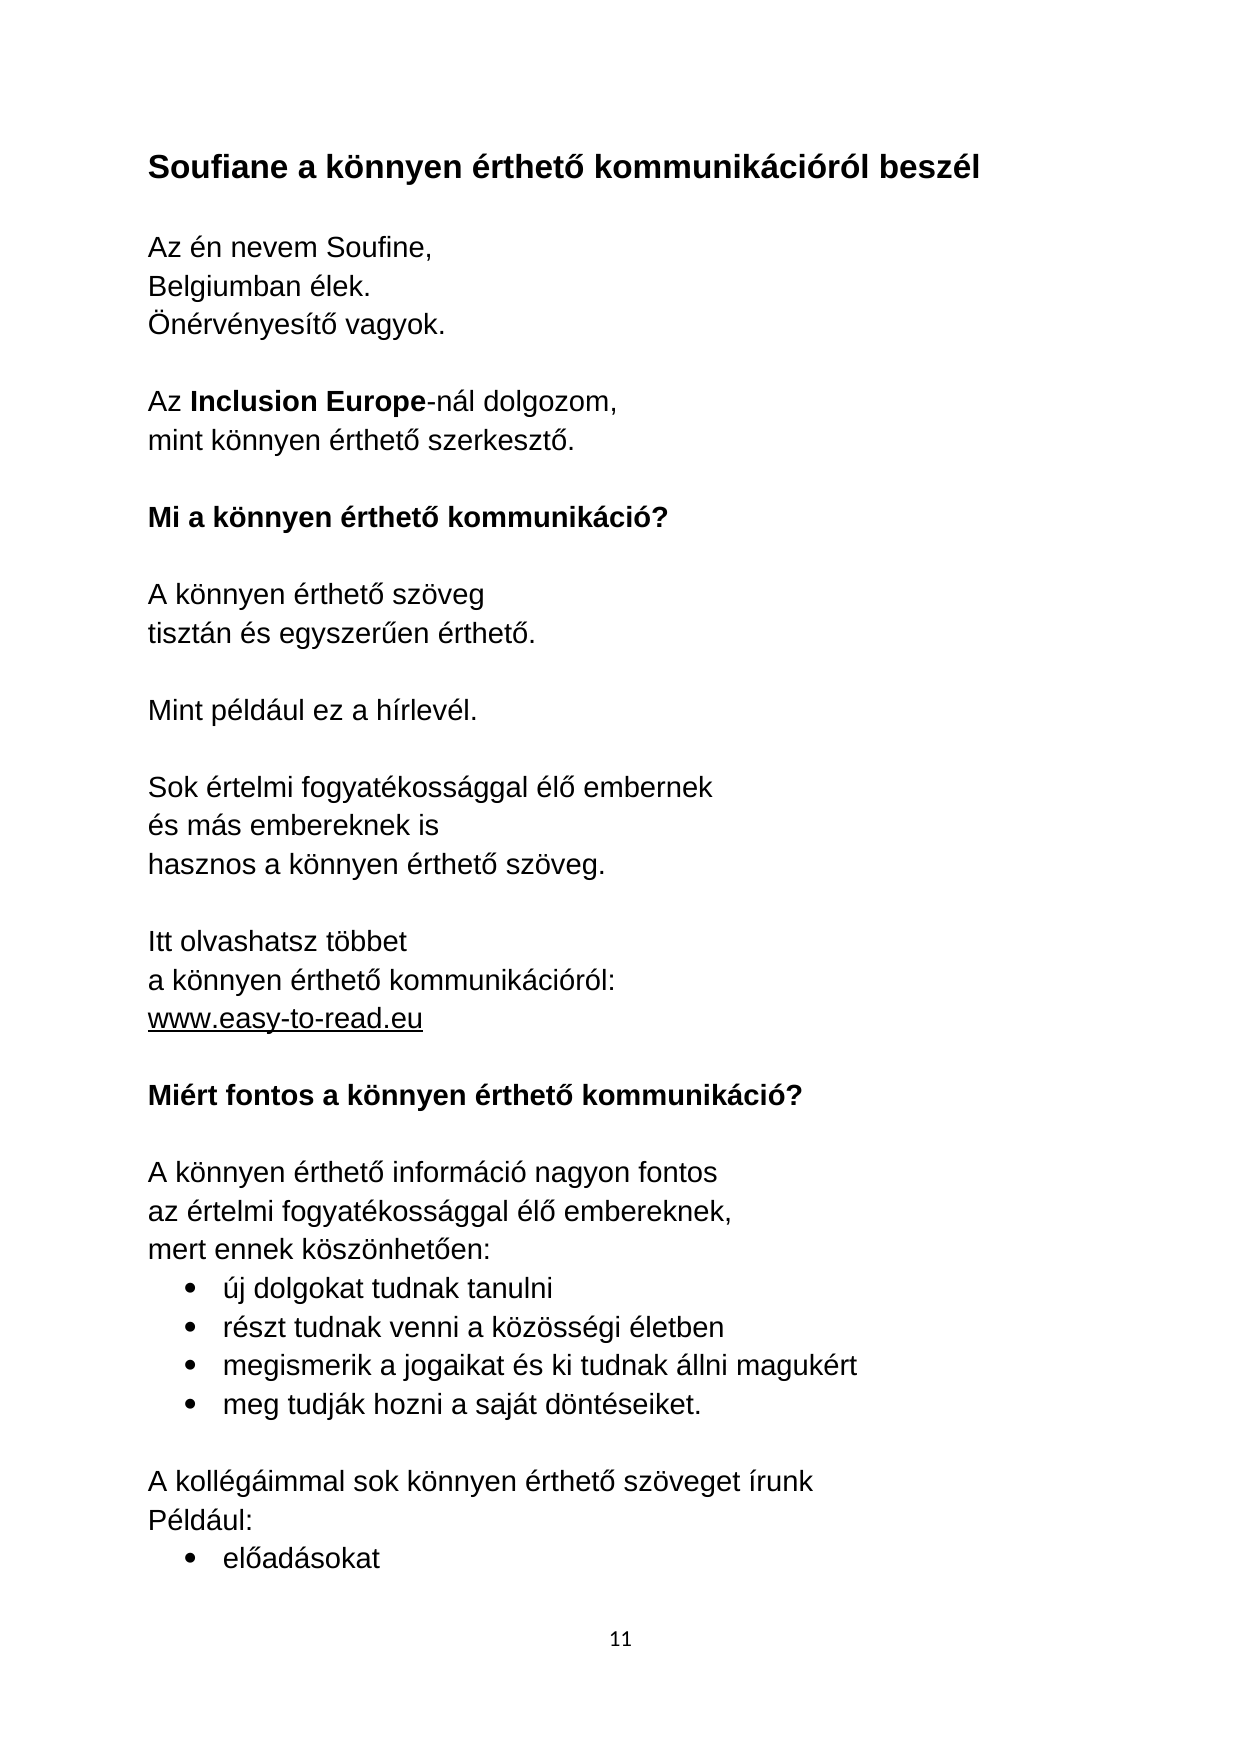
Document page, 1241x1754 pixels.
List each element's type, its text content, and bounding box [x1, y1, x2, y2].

text Például: [148, 1503, 1093, 1537]
text Az én nevem Soufine, [148, 230, 1093, 264]
text Soufiane a könnyen érthető kommunikációról beszél [148, 148, 1093, 186]
list részt tudnak venni a közösségi életben [185, 1310, 1093, 1343]
text Mi a könnyen érthető kommunikáció? [148, 500, 1093, 534]
text Belgiumban élek. [148, 269, 1093, 302]
text a könnyen érthető kommunikációról: [148, 963, 1093, 996]
list új dolgokat tudnak tanulni [185, 1271, 1093, 1305]
list megismerik a jogaikat és ki tudnak állni magukért [185, 1348, 1093, 1382]
text hasznos a könnyen érthető szöveg. [148, 847, 1093, 881]
text mint könnyen érthető szerkesztő. [148, 423, 1093, 457]
text www.easy-to-read.eu [148, 1001, 1093, 1035]
text A könnyen érthető szöveg [148, 577, 1093, 611]
text Sok értelmi fogyatékossággal élő embernek [148, 770, 1093, 803]
text mert ennek köszönhetően: [148, 1232, 1093, 1266]
text A kollégáimmal sok könnyen érthető szöveget írunk [148, 1464, 1093, 1498]
text Itt olvashatsz többet [148, 924, 1093, 958]
list előadásokat [185, 1542, 1093, 1575]
text Miért fontos a könnyen érthető kommunikáció? [148, 1078, 1093, 1112]
text tisztán és egyszerűen érthető. [148, 616, 1093, 649]
text és más embereknek is [148, 808, 1093, 842]
text Az Inclusion Europe-nál dolgozom, [148, 384, 1093, 418]
list meg tudják hozni a saját döntéseiket. [185, 1387, 1093, 1421]
text Önérvényesítő vagyok. [148, 307, 1093, 341]
text A könnyen érthető információ nagyon fontos [148, 1155, 1093, 1189]
text Mint például ez a hírlevél. [148, 693, 1093, 726]
text az értelmi fogyatékossággal élő embereknek, [148, 1194, 1093, 1227]
